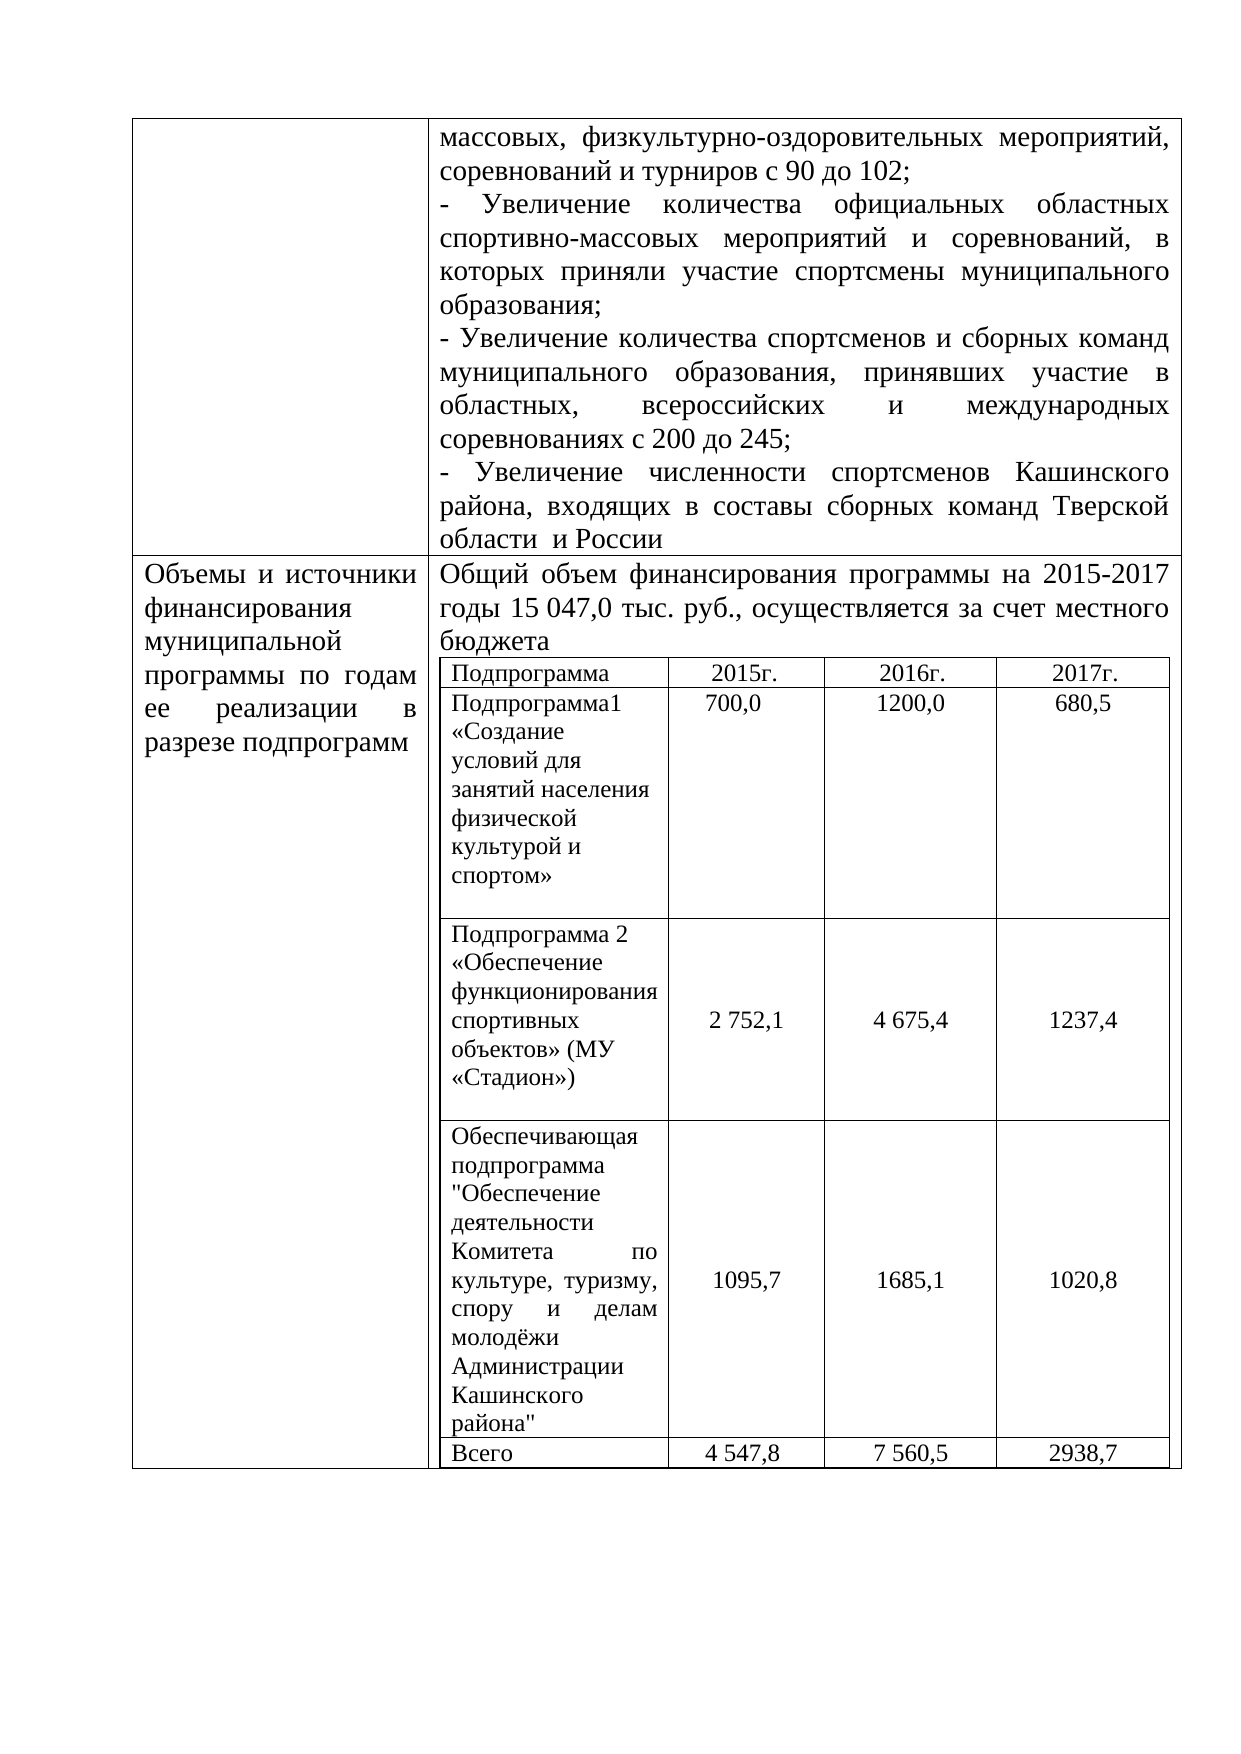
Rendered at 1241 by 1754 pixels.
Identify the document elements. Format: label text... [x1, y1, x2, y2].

table_cell Объемы и источники финансирования муниципальной программы по годам ее реализации в разрезе подпрограмм [133, 556, 428, 1468]
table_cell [429, 119, 1181, 555]
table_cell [133, 119, 428, 555]
table_cell Общий объем финансирования программы на 2015-2017 годы 15 047,0 тыс. руб., осуществляется за счет местного бюджета [429, 556, 1181, 1468]
